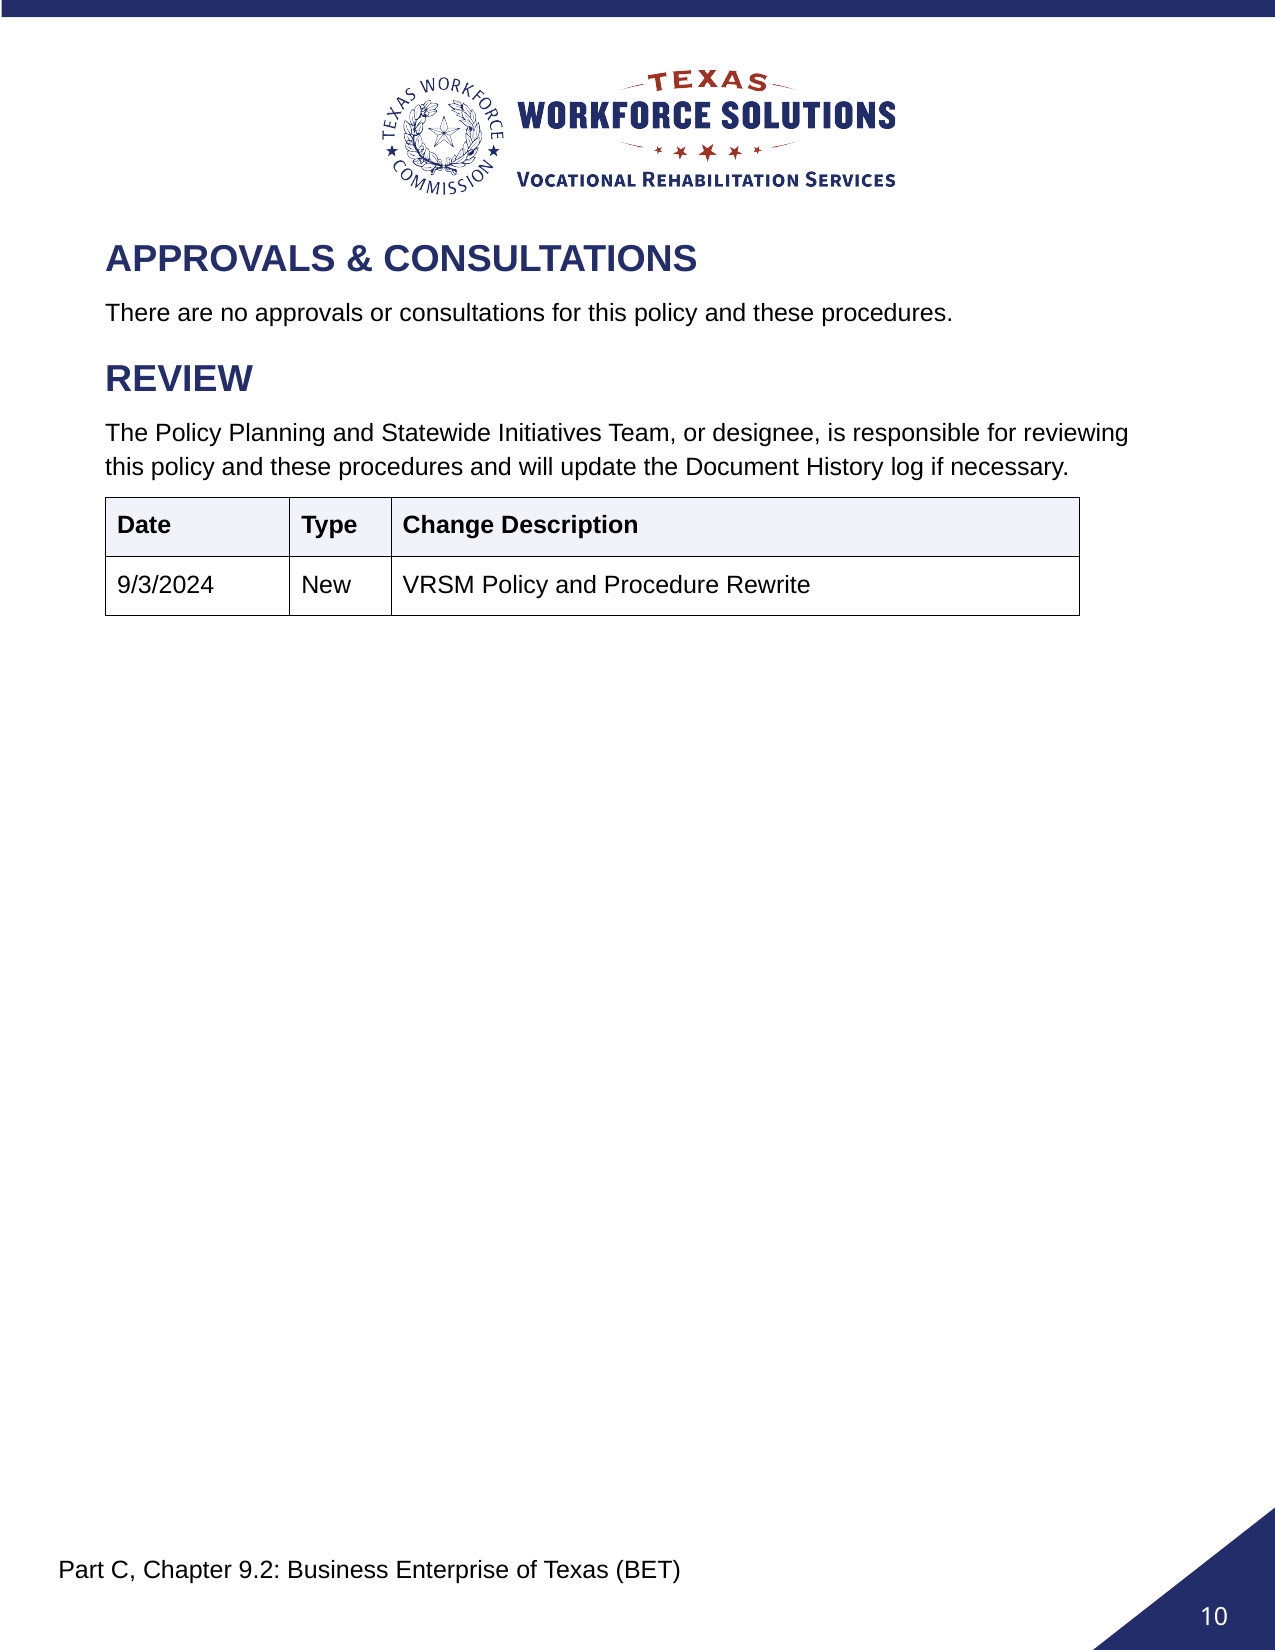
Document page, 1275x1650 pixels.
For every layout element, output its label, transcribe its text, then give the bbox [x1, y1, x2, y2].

table_header Change Description [392, 498, 1079, 556]
subtitle APPROVALS & CONSULTATIONS [105, 236, 1170, 279]
text REVIEW [105, 356, 1170, 399]
table_cell New [290, 557, 391, 615]
table_header Date [106, 498, 289, 556]
picture [382, 70, 896, 195]
table_cell 9/3/2024 [106, 557, 289, 615]
text The Policy Planning and Statewide Initiatives Team, or designee, is responsible for reviewing this policy and these procedures and will update the Document History log if necessary. [105, 418, 1170, 480]
text There are no approvals or consultations for this policy and these procedures. [105, 298, 1170, 327]
table_cell VRSM Policy and Procedure Rewrite [392, 557, 1079, 615]
table_header Type [290, 498, 391, 556]
